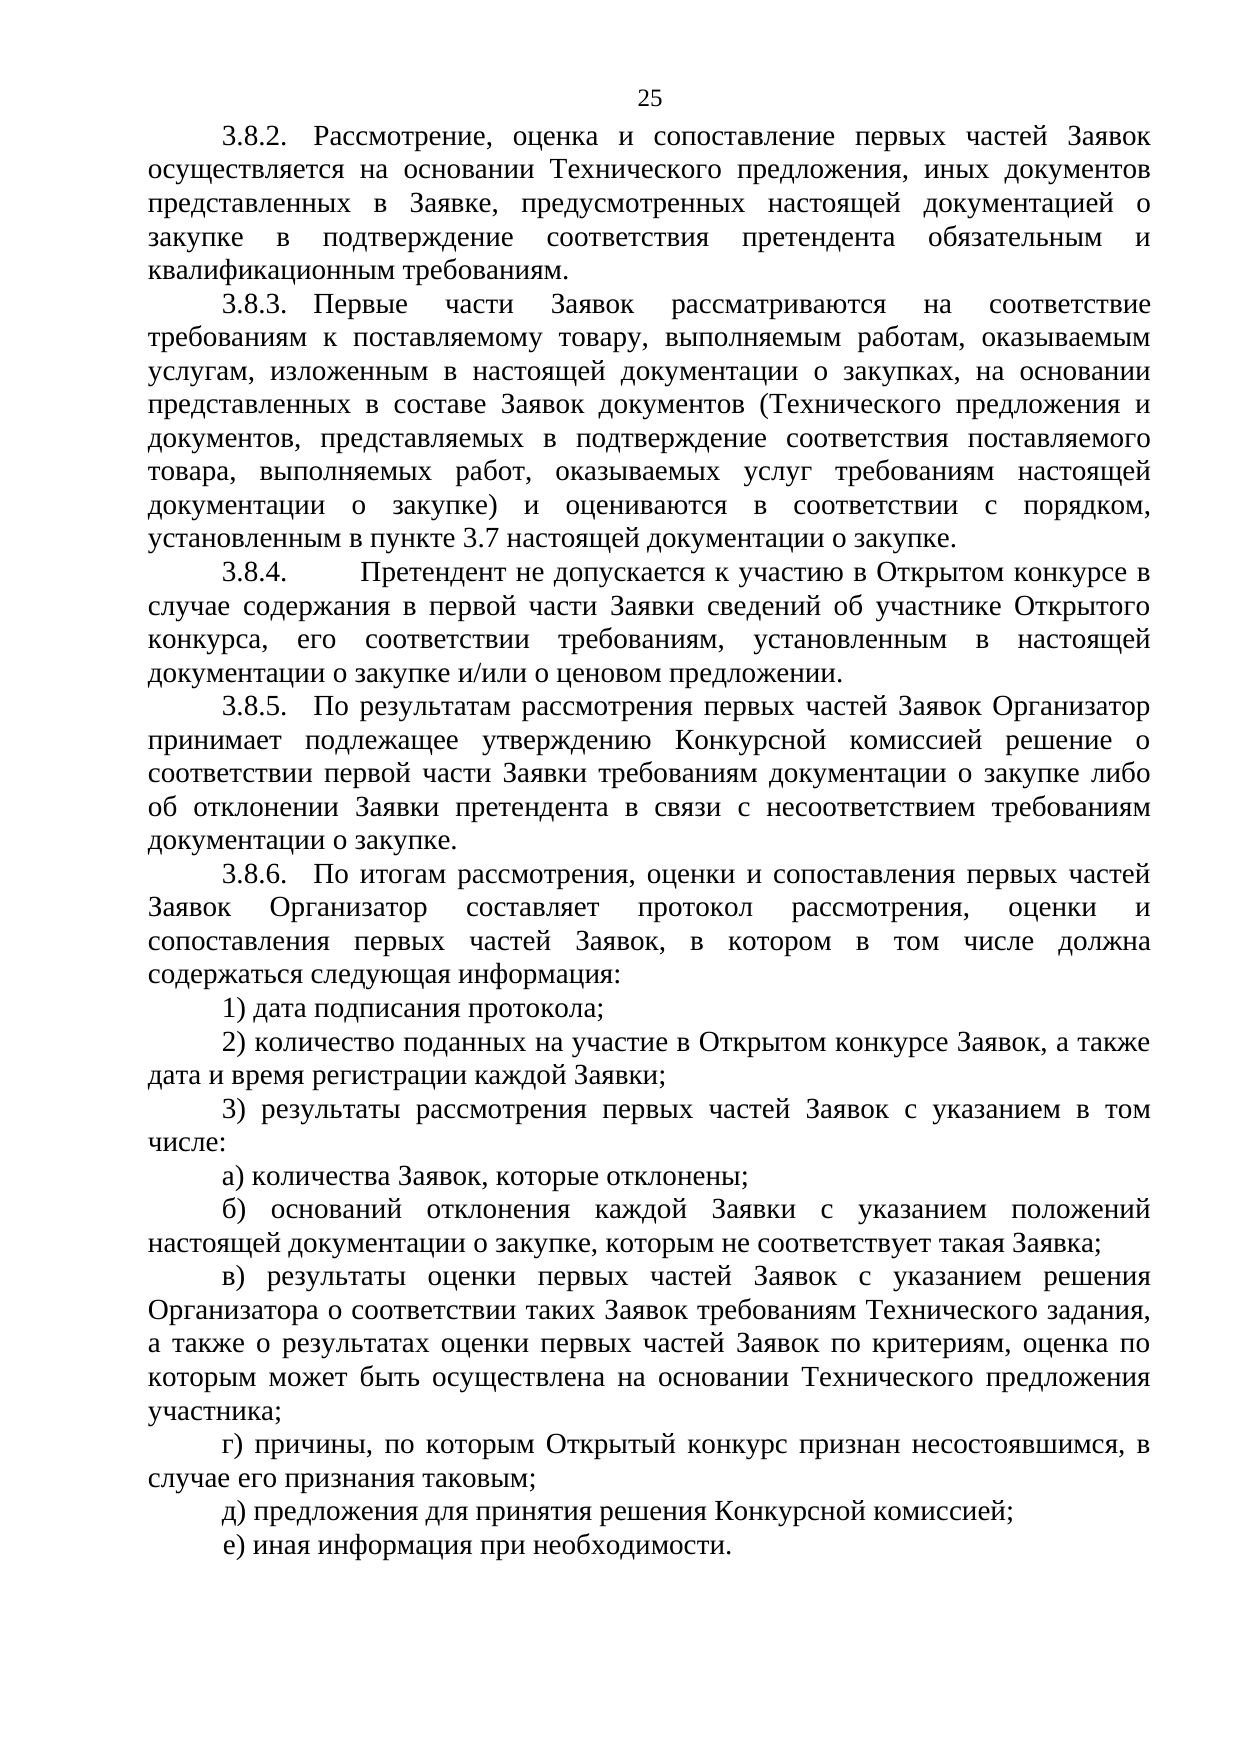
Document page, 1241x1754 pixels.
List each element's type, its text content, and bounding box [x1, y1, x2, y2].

text г) причины, по которым Открытый конкурс признан несостоявшимся, в случае его признания таковым; [148, 1426, 1152, 1493]
text в) результаты оценки первых частей Заявок с указанием решения Организатора о соответствии таких Заявок требованиям Технического задания, а также о результатах оценки первых частей Заявок по критериям, оценка по которым может быть осуществлена на основании Технического предложения участника; [148, 1258, 1152, 1426]
list Первые части Заявок рассматриваются на соответствие требованиям к поставляемому товару, выполняемым работам, оказываемым услугам, изложенным в настоящей документации о закупках, на основании представленных в составе Заявок документов (Технического предложения и документов, представляемых в подтверждение соответствия поставляемого товара, выполняемых работ, оказываемых услуг требованиям настоящей документации о закупке) и оцениваются в соответствии с порядком, установленным в пункте 3.7 настоящей документации о закупке. [148, 286, 1152, 554]
text б) оснований отклонения каждой Заявки с указанием положений настоящей документации о закупке, которым не соответствует такая Заявка; [148, 1191, 1152, 1258]
list По итогам рассмотрения, оценки и сопоставления первых частей Заявок Организатор составляет протокол рассмотрения, оценки и сопоставления первых частей Заявок, в котором в том числе должна содержаться следующая информация: [148, 856, 1152, 990]
text е) иная информация при необходимости. [223, 1527, 1152, 1560]
text д) предложения для принятия решения Конкурсной комиссией; [148, 1493, 1152, 1527]
text 1) дата подписания протокола; [148, 990, 1152, 1024]
list По результатам рассмотрения первых частей Заявок Организатор принимает подлежащее утверждению Конкурсной комиссией решение о соответствии первой части Заявки требованиям документации о закупке либо об отклонении Заявки претендента в связи с несоответствием требованиям документации о закупке. [148, 688, 1152, 856]
text 2) количество поданных на участие в Открытом конкурсе Заявок, а также дата и время регистрации каждой Заявки; [148, 1024, 1152, 1091]
text а) количества Заявок, которые отклонены; [148, 1158, 1152, 1191]
list Претендент не допускается к участию в Открытом конкурсе в случае содержания в первой части Заявки сведений об участнике Открытого конкурса, его соответствии требованиям, установленным в настоящей документации о закупке и/или о ценовом предложении. [148, 554, 1152, 688]
text 3) результаты рассмотрения первых частей Заявок с указанием в том числе: [148, 1091, 1152, 1158]
list Рассмотрение, оценка и сопоставление первых частей Заявок осуществляется на основании Технического предложения, иных документов представленных в Заявке, предусмотренных настоящей документацией о закупке в подтверждение соответствия претендента обязательным и квалификационным требованиям. [148, 118, 1152, 286]
